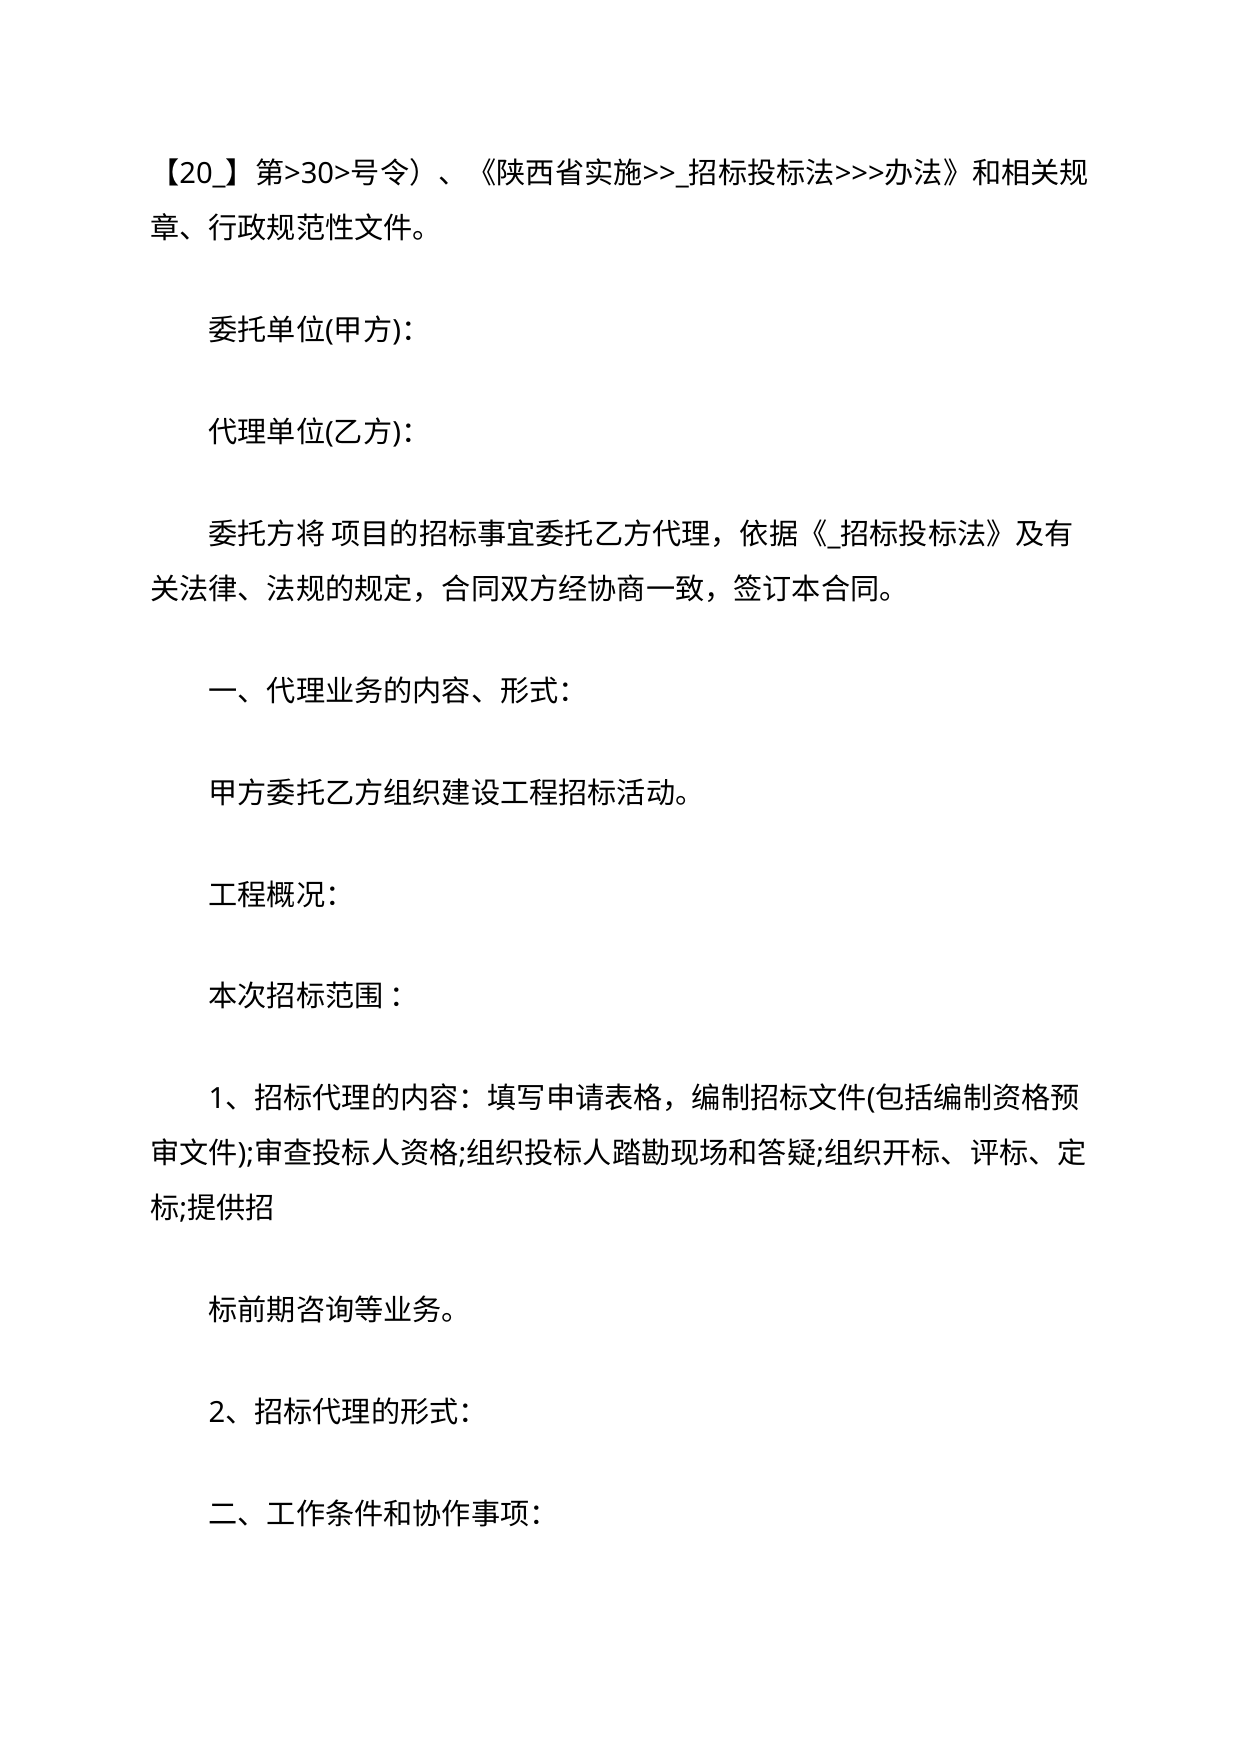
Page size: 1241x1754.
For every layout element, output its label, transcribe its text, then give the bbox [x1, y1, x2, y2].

text 一、代理业务的内容、形式： [150, 667, 1090, 710]
text 二、工作条件和协作事项： [150, 1490, 1090, 1533]
text 本次招标范围 ： [150, 973, 1090, 1015]
text 2、招标代理的形式： [150, 1388, 1090, 1431]
text 甲方委托乙方组织建设工程招标活动。 [150, 769, 1090, 812]
text 标前期咨询等业务。 [150, 1287, 1090, 1329]
text 工程概况： [150, 871, 1090, 913]
text 代理单位(乙方)： [150, 409, 1090, 451]
text 委托单位(甲方)： [150, 307, 1090, 349]
text 1、招标代理的内容：填写申请表格，编制招标文件(包括编制资格预审文件);审查投标人资格;组织投标人踏勘现场和答疑;组织开标、评标、定标;提供招 [150, 1074, 1090, 1227]
text 委托方将 项目的招标事宜委托乙方代理，依据《_招标投标法》及有关法律、法规的规定，合同双方经协商一致，签订本合同。 [150, 511, 1090, 608]
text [150, 150, 1090, 247]
